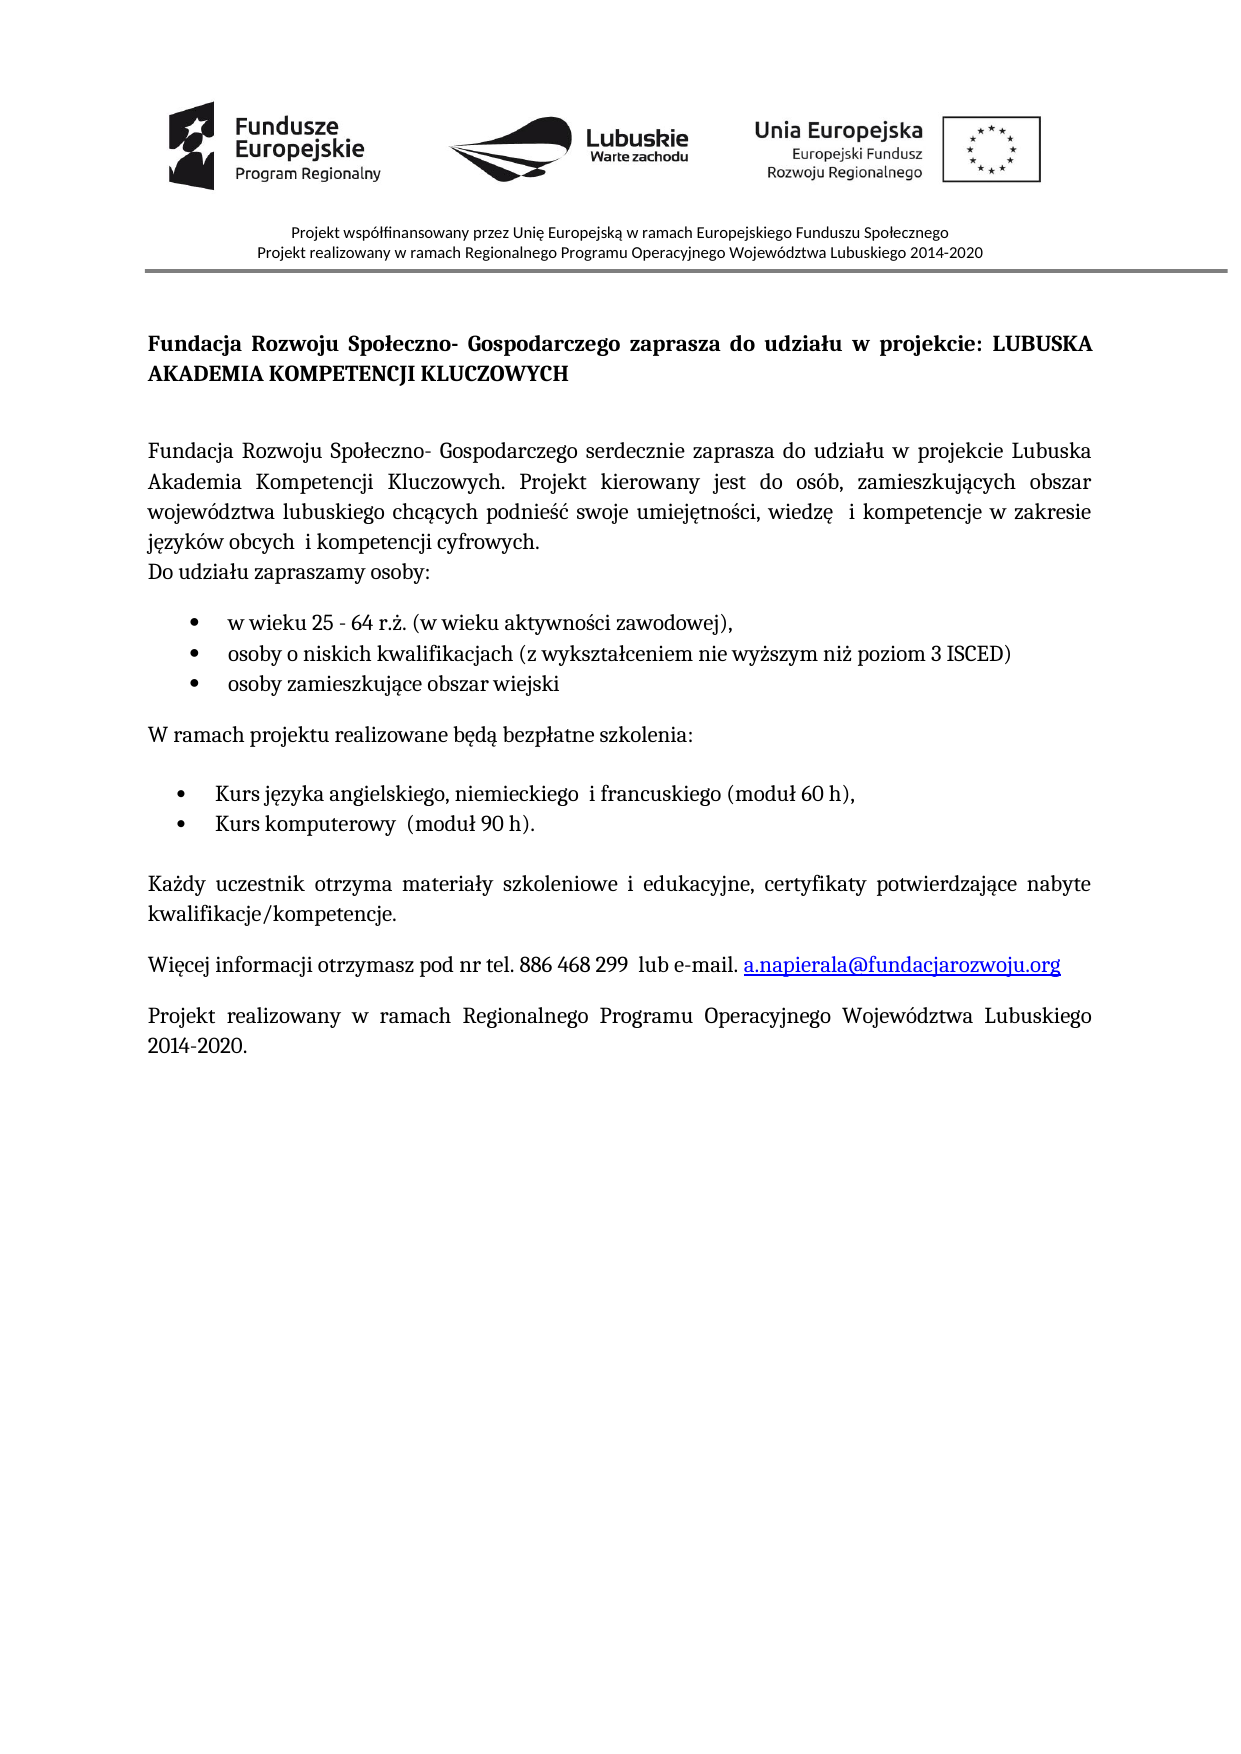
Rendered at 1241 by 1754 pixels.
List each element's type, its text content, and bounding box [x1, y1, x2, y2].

list osoby o niskich kwalifikacjach (z wykształceniem nie wyższym niż poziom 3 ISCED) [190, 640, 1093, 667]
text Fundacja Rozwoju Społeczno- Gospodarczego zaprasza do udziału w projekcie: LUBUSKA AKADEMIA KOMPETENCJI KLUCZOWYCH [148, 331, 1093, 387]
text Projekt realizowany w ramach Regionalnego Programu Operacyjnego Województwa Lubuskiego 2014-2020. [148, 1003, 1093, 1059]
list w wieku 25 - 64 r.ż. (w wieku aktywności zawodowej), [190, 610, 1093, 636]
text Każdy uczestnik otrzyma materiały szkoleniowe i edukacyjne, certyfikaty potwierdzające nabyte kwalifikacje/kompetencje. [148, 871, 1093, 927]
list Kurs komputerowy (moduł 90 h). [177, 811, 1093, 837]
list Kurs języka angielskiego, niemieckiego i francuskiego (moduł 60 h), [177, 781, 1093, 807]
list osoby zamieszkujące obszar wiejski [190, 671, 1093, 697]
text Więcej informacji otrzymasz pod nr tel. 886 468 299 lub e-mail. a.napierala@fundacjarozwoju.org [148, 952, 1093, 978]
text W ramach projektu realizowane będą bezpłatne szkolenia: [148, 722, 1093, 748]
text Fundacja Rozwoju Społeczno- Gospodarczego serdecznie zaprasza do udziału w projekcie Lubuska Akademia Kompetencji Kluczowych. Projekt kierowany jest do osób, zamieszkujących obszar województwa lubuskiego chcących podnieść swoje umiejętności, wiedzę i kompetencje w zakresie języków obcych i kompetencji cyfrowych. [148, 438, 1093, 555]
picture [137, 73, 1074, 223]
text Do udziału zapraszamy osoby: [148, 559, 1093, 585]
